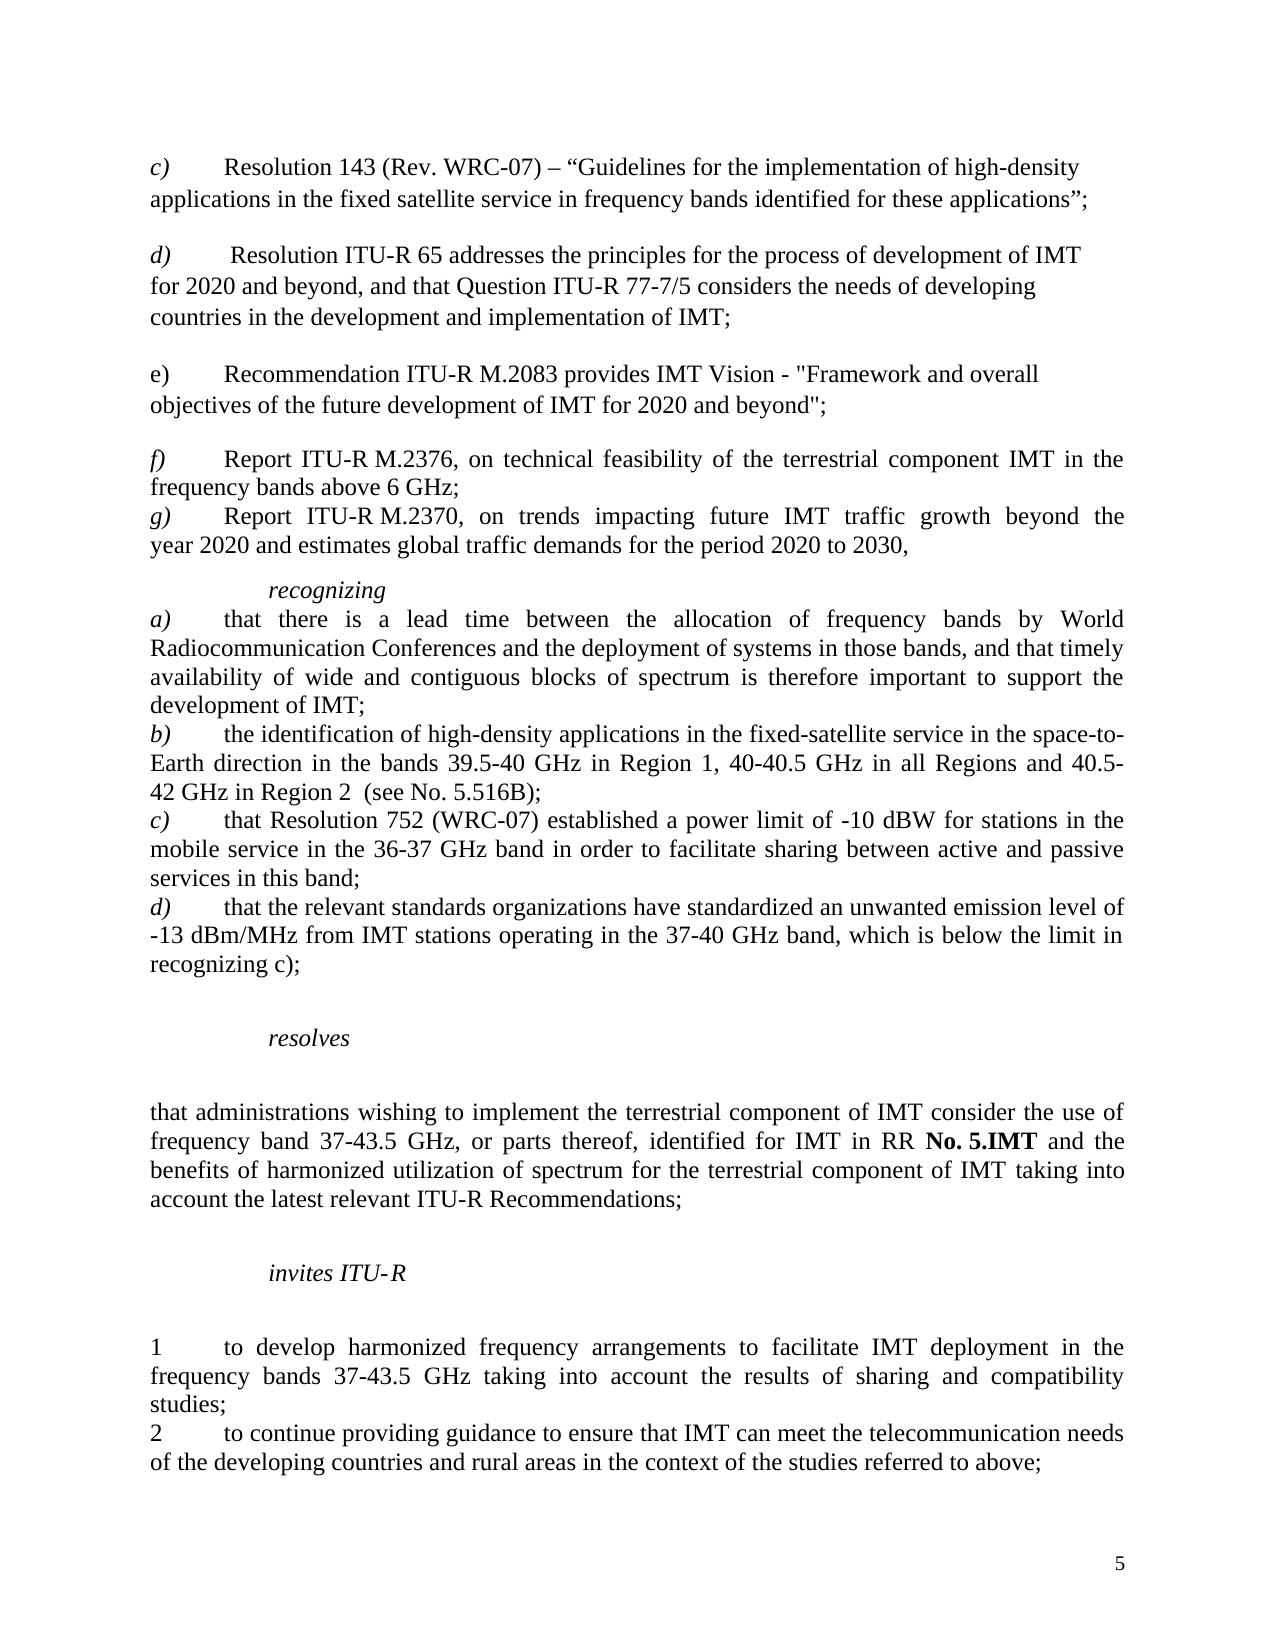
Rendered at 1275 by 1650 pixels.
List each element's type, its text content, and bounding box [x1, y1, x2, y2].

text recognizing [268, 575, 1125, 604]
text 2 to continue providing guidance to ensure that IMT can meet the telecommunication needs of the developing countries and rural areas in the context of the studies referred to above; [150, 1418, 1125, 1476]
text a) that there is a lead time between the allocation of frequency bands by World Radiocommunication Conferences and the deployment of systems in those bands, and that timely availability of wide and contiguous blocks of spectrum is therefore important to support the development of IMT; [150, 604, 1125, 719]
text 1 to develop harmonized frequency arrangements to facilitate IMT deployment in the frequency bands 37-43.5 GHz taking into account the results of sharing and compatibility studies; [150, 1332, 1125, 1418]
text c) that Resolution 752 (WRC-07) established a power limit of -10 dBW for stations in the mobile service in the 36-37 GHz band in order to facilitate sharing between active and passive services in this band; [150, 805, 1125, 892]
text that administrations wishing to implement the terrestrial component of IMT consider the use of frequency band 37-43.5 GHz, or parts thereof, identified for IMT in RR No. 5.IMT and the benefits of harmonized utilization of spectrum for the terrestrial component of IMT taking into account the latest relevant ITU-R Recommendations; [150, 1097, 1125, 1212]
text g) Report ITU-R M.2370, on trends impacting future IMT traffic growth beyond the year 2020 and estimates global traffic demands for the period 2020 to 2030, [150, 501, 1125, 559]
text f) Report ITU-R M.2376, on technical feasibility of the terrestrial component IMT in the frequency bands above 6 GHz; [150, 444, 1125, 501]
text d) that the relevant standards organizations have standardized an unwanted emission level of -13 dBm/MHz from IMT stations operating in the 37-40 GHz band, which is below the limit in recognizing c); [150, 892, 1125, 978]
text d) Resolution ITU-R 65 addresses the principles for the process of development of IMT for 2020 and beyond, and that Question ITU-R 77-7/5 considers the needs of developing countries in the development and implementation of IMT; [150, 237, 1125, 331]
text b) the identification of high-density applications in the fixed-satellite service in the space-to-Earth direction in the bands 39.5-40 GHz in Region 1, 40-40.5 GHz in all Regions and 40.5-42 GHz in Region 2 (see No. 5.516B); [150, 719, 1125, 805]
text c) Resolution 143 (Rev. WRC-07) – “Guidelines for the implementation of high-density applications in the fixed satellite service in frequency bands identified for these applications”; [150, 150, 1125, 212]
text e) Recommendation ITU-R M.2083 provides IMT Vision - "Framework and overall objectives of the future development of IMT for 2020 and beyond"; [150, 356, 1125, 419]
text resolves [268, 1023, 1125, 1052]
text invites ITU-R [268, 1258, 1125, 1287]
